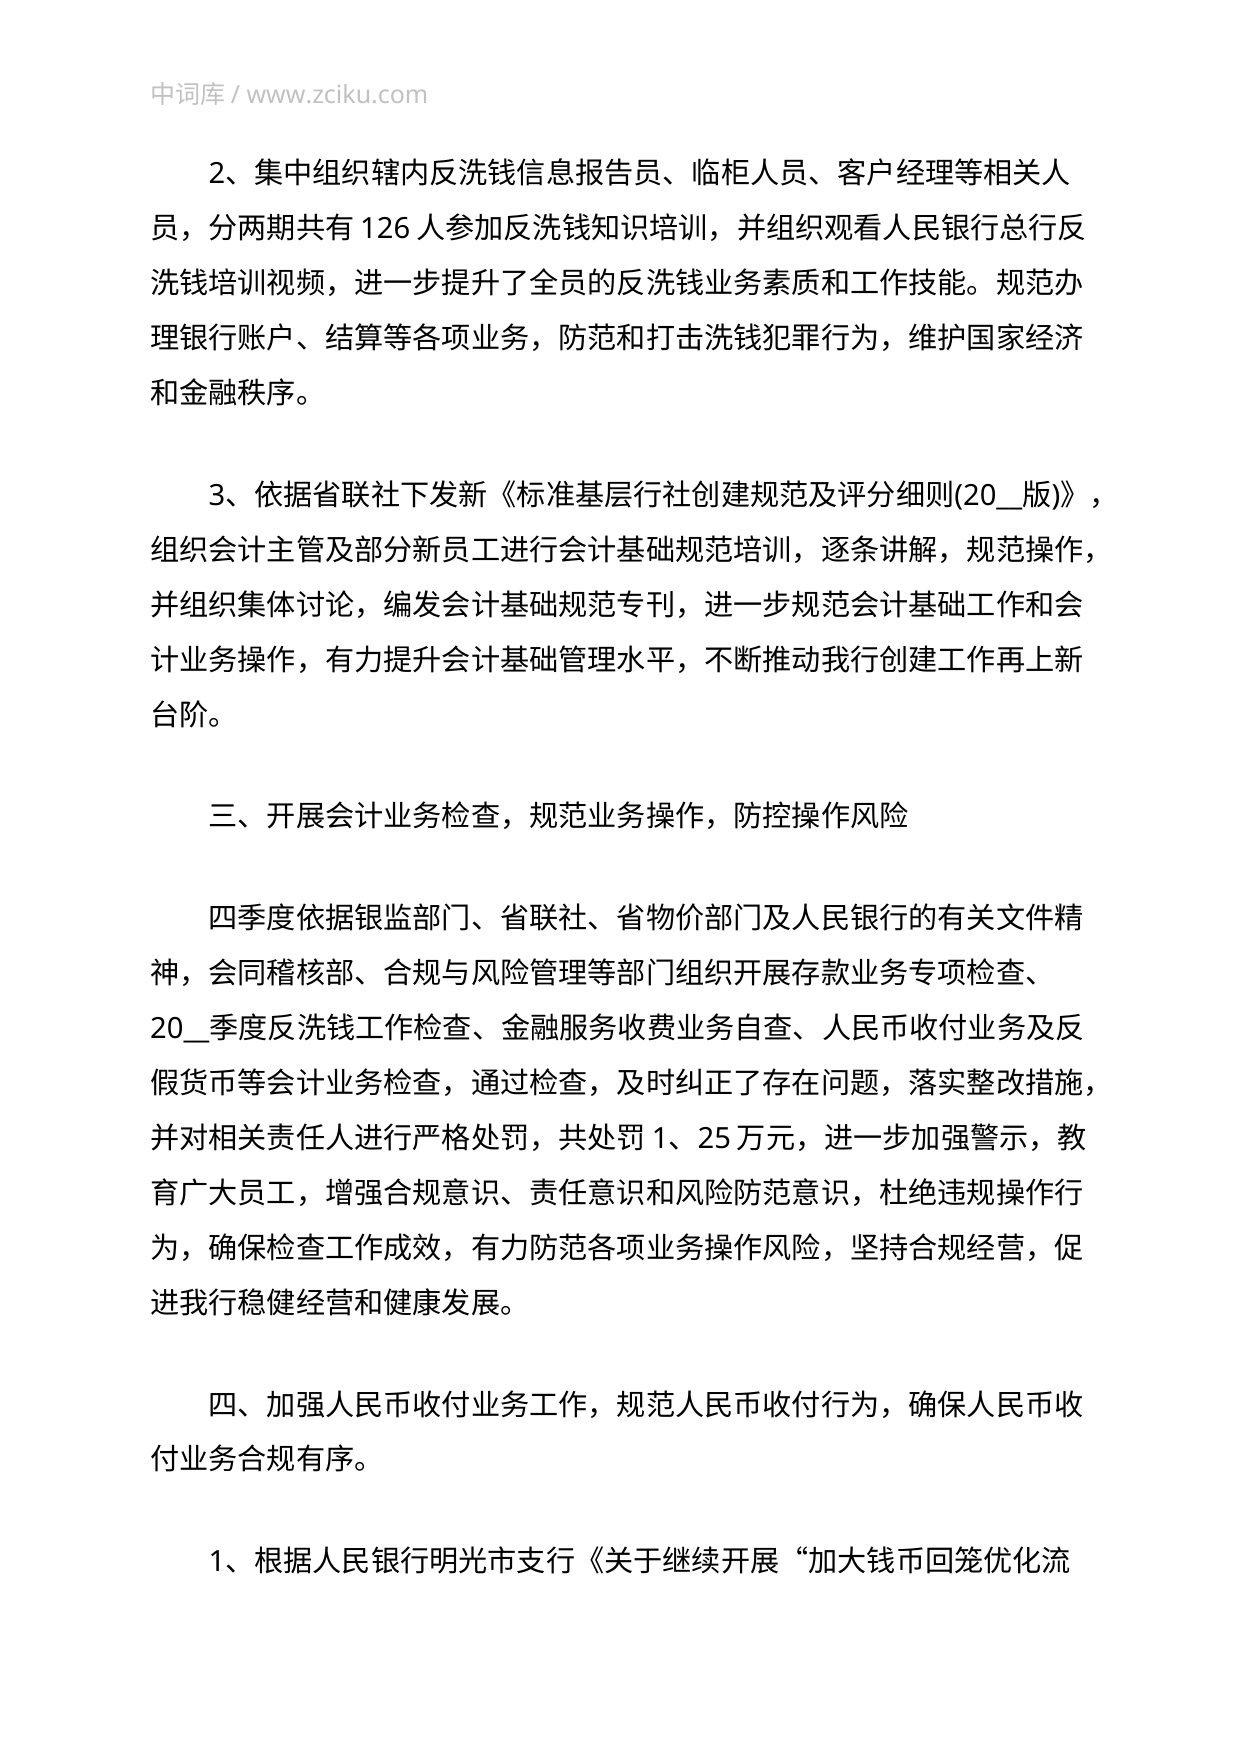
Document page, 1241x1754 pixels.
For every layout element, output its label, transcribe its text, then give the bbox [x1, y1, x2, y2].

text 四季度依据银监部门、省联社、省物价部门及人民银行的有关文件精神，会同稽核部、合规与风险管理等部门组织开展存款业务专项检查、20__季度反洗钱工作检查、金融服务收费业务自查、人民币收付业务及反假货币等会计业务检查，通过检查，及时纠正了存在问题，落实整改措施，并对相关责任人进行严格处罚，共处罚1、25万元，进一步加强警示，教育广大员工，增强合规意识、责任意识和风险防范意识，杜绝违规操作行为，确保检查工作成效，有力防范各项业务操作风险，坚持合规经营，促进我行稳健经营和健康发展。 [150, 895, 1090, 1322]
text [150, 1538, 1090, 1580]
text 三、开展会计业务检查，规范业务操作，防控操作风险 [150, 793, 1090, 835]
text 四、加强人民币收付业务工作，规范人民币收付行为，确保人民币收付业务合规有序。 [150, 1381, 1090, 1478]
text 3、依据省联社下发新《标准基层行社创建规范及评分细则(20__版)》，组织会计主管及部分新员工进行会计基础规范培训，逐条讲解，规范操作，并组织集体讨论，编发会计基础规范专刊，进一步规范会计基础工作和会计业务操作，有力提升会计基础管理水平，不断推动我行创建工作再上新台阶。 [150, 472, 1090, 733]
text 2、集中组织辖内反洗钱信息报告员、临柜人员、客户经理等相关人员，分两期共有126人参加反洗钱知识培训，并组织观看人民银行总行反洗钱培训视频，进一步提升了全员的反洗钱业务素质和工作技能。规范办理银行账户、结算等各项业务，防范和打击洗钱犯罪行为，维护国家经济和金融秩序。 [150, 150, 1090, 412]
